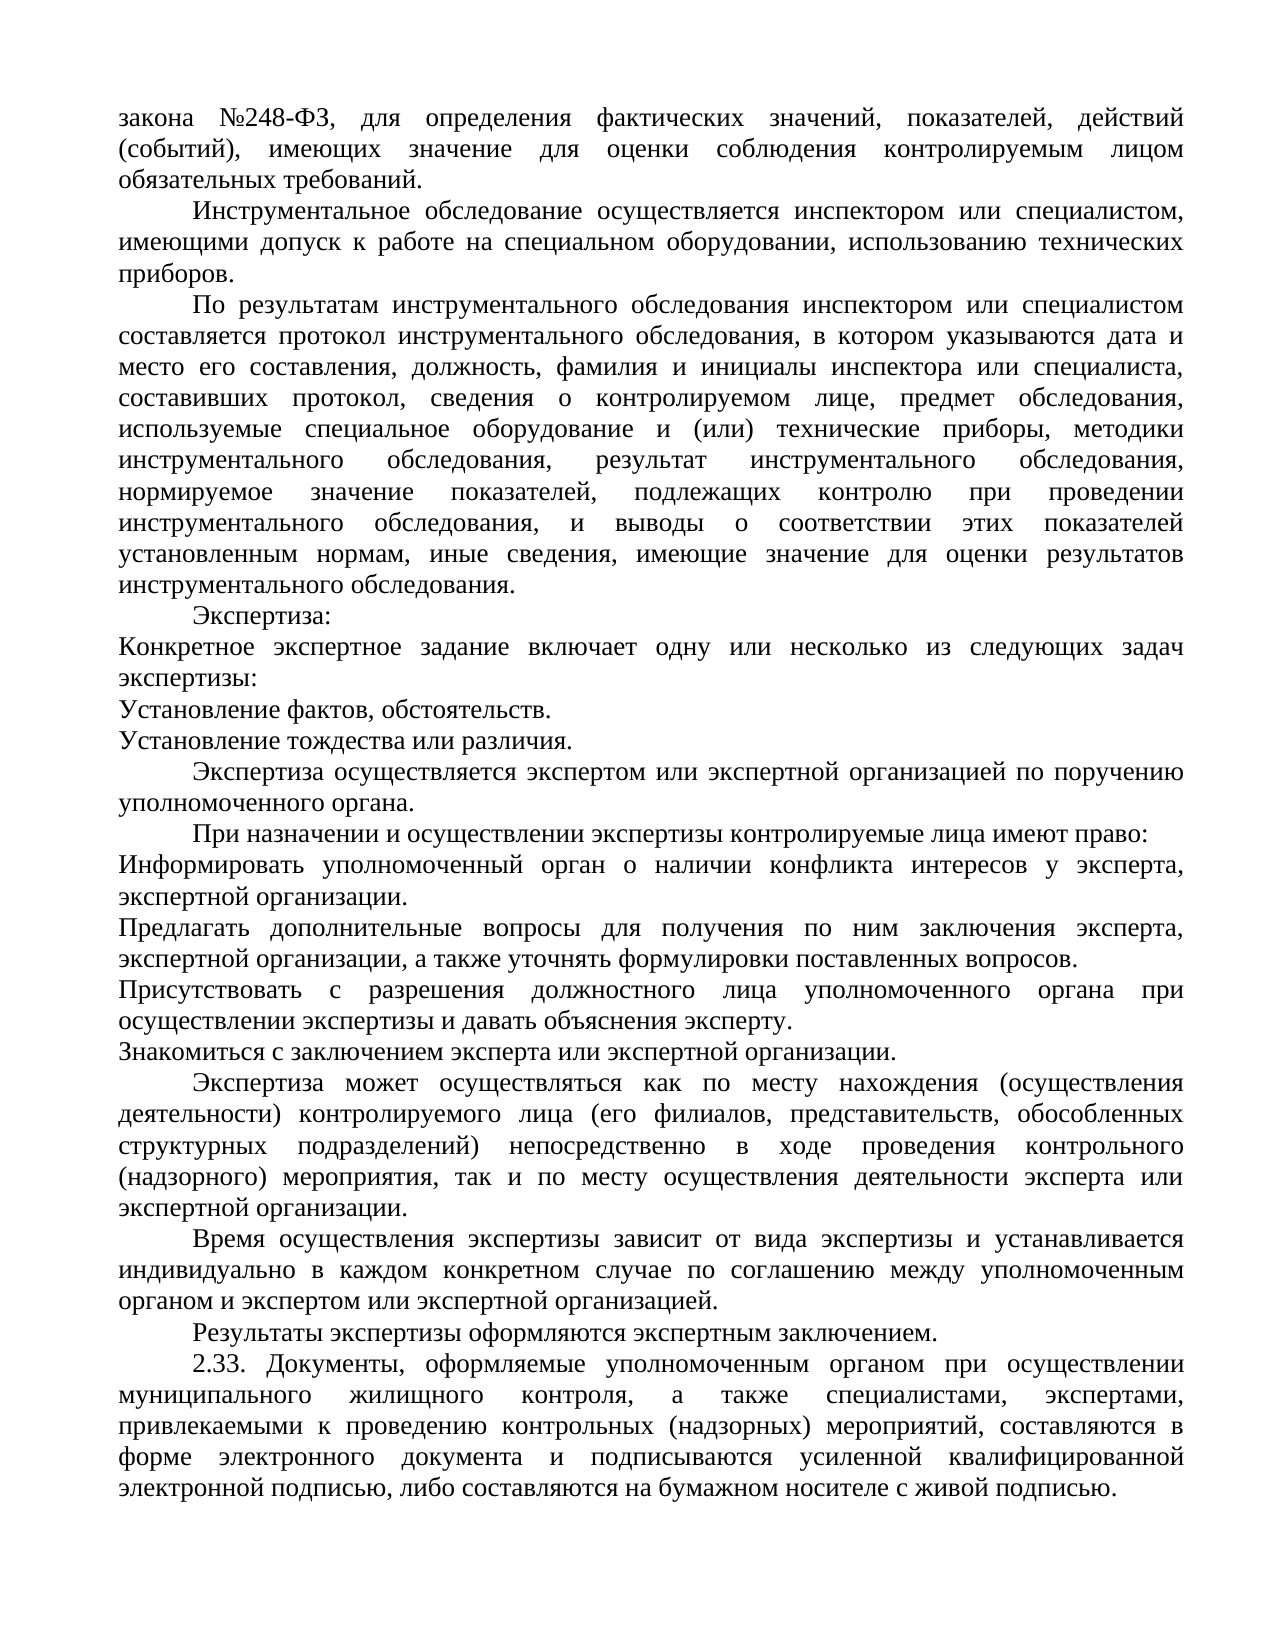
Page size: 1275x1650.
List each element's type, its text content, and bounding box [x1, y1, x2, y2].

text Знакомиться с заключением эксперта или экспертной организации. [118, 1035, 1185, 1066]
text Экспертиза может осуществляться как по месту нахождения (осуществления деятельности) контролируемого лица (его филиалов, представительств, обособленных структурных подразделений) непосредственно в ходе проведения контрольного (надзорного) мероприятия, так и по месту осуществления деятельности эксперта или экспертной организации. [118, 1066, 1185, 1222]
text Инструментальное обследование осуществляется инспектором или специалистом, имеющими допуск к работе на специальном оборудовании, использованию технических приборов. [118, 194, 1185, 288]
text Экспертиза осуществляется экспертом или экспертной организацией по поручению уполномоченного органа. [118, 755, 1185, 817]
text Время осуществления экспертизы зависит от вида экспертизы и устанавливается индивидуально в каждом конкретном случае по соглашению между уполномоченным органом и экспертом или экспертной организацией. [118, 1222, 1185, 1316]
text Установление тождества или различия. [118, 724, 1185, 755]
text Конкретное экспертное задание включает одну или несколько из следующих задач экспертизы: [118, 630, 1185, 693]
text По результатам инструментального обследования инспектором или специалистом составляется протокол инструментального обследования, в котором указываются дата и место его составления, должность, фамилия и инициалы инспектора или специалиста, составивших протокол, сведения о контролируемом лице, предмет обследования, используемые специальное оборудование и (или) технические приборы, методики инструментального обследования, результат инструментального обследования, нормируемое значение показателей, подлежащих контролю при проведении инструментального обследования, и выводы о соответствии этих показателей установленным нормам, иные сведения, имеющие значение для оценки результатов инструментального обследования. [118, 288, 1185, 599]
text При назначении и осуществлении экспертизы контролируемые лица имеют право: [118, 817, 1185, 848]
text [118, 101, 1185, 194]
text Установление фактов, обстоятельств. [118, 693, 1185, 724]
text Результаты экспертизы оформляются экспертным заключением. [118, 1316, 1185, 1347]
text Предлагать дополнительные вопросы для получения по ним заключения эксперта, экспертной организации, а также уточнять формулировки поставленных вопросов. [118, 911, 1185, 973]
text Информировать уполномоченный орган о наличии конфликта интересов у эксперта, экспертной организации. [118, 848, 1185, 911]
text Экспертиза: [118, 599, 1185, 630]
text 2.33. Документы, оформляемые уполномоченным органом при осуществлении муниципального жилищного контроля, а также специалистами, экспертами, привлекаемыми к проведению контрольных (надзорных) мероприятий, составляются в форме электронного документа и подписываются усиленной квалифицированной электронной подписью, либо составляются на бумажном носителе с живой подписью. [118, 1347, 1185, 1502]
text Присутствовать с разрешения должностного лица уполномоченного органа при осуществлении экспертизы и давать объяснения эксперту. [118, 973, 1185, 1035]
